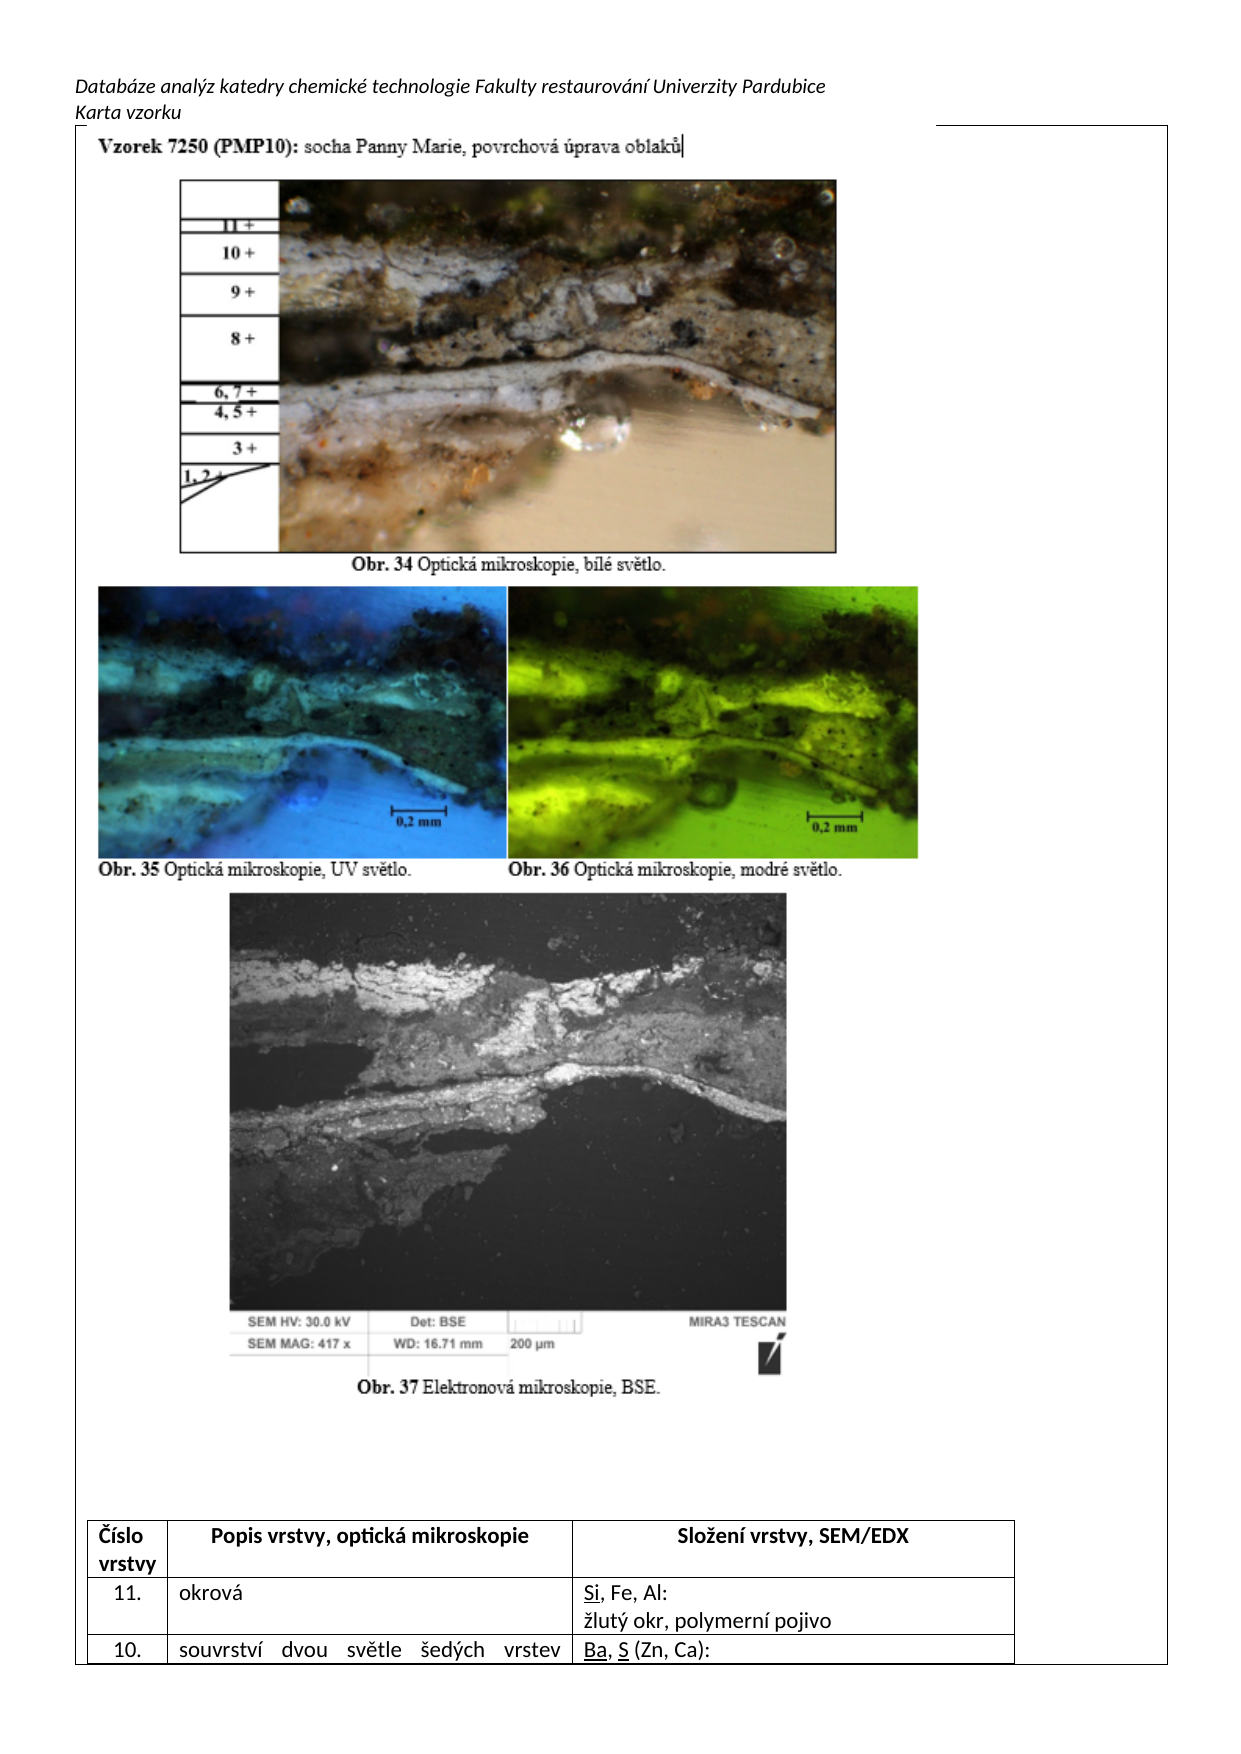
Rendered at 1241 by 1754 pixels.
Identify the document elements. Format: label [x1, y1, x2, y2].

picture [86, 125, 937, 1408]
table_cell [76, 126, 1167, 1664]
